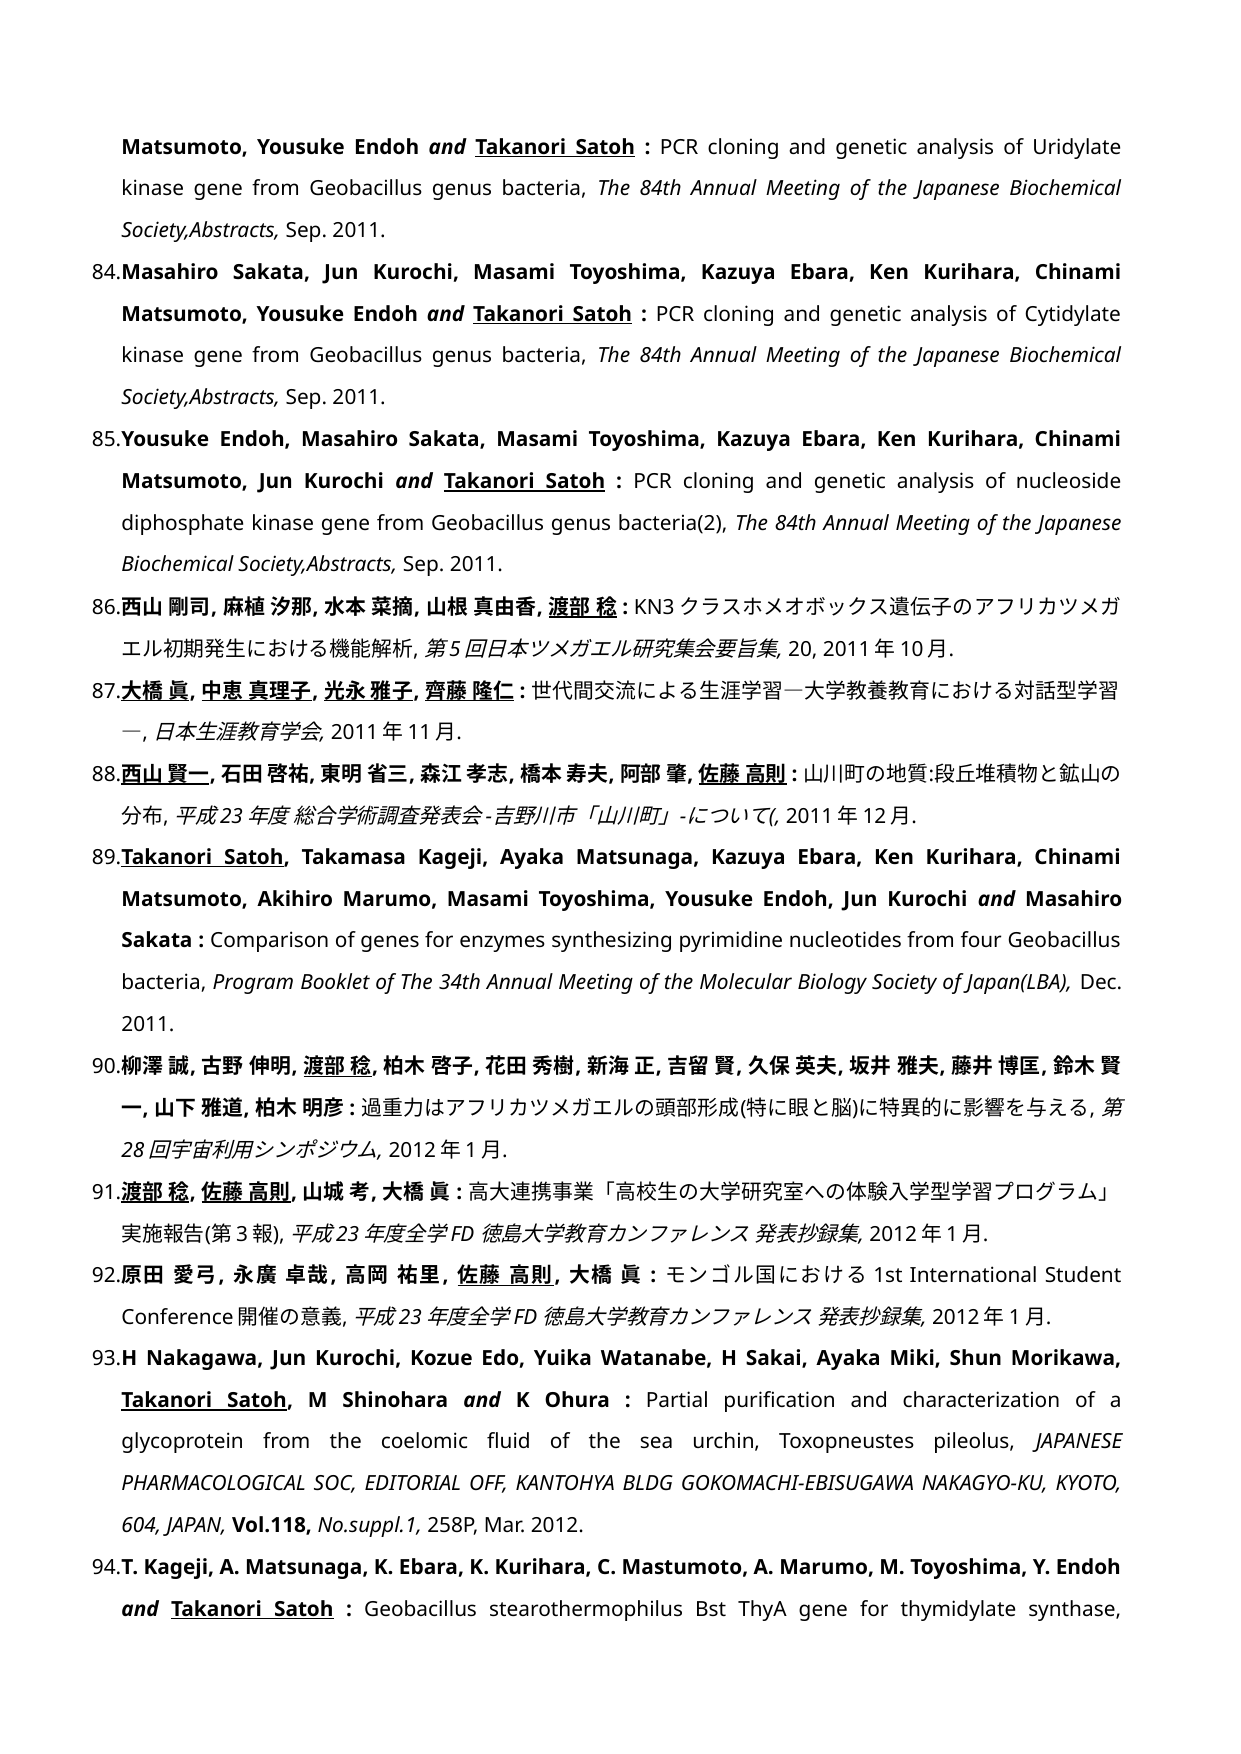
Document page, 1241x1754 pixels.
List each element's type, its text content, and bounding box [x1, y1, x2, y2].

list H Nakagawa, Jun Kurochi, Kozue Edo, Yuika Watanabe, H Sakai, Ayaka Miki, Shun Morikawa, Takanori Satoh, M Shinohara and K Ohura : Partial purification and characterization of a glycoprotein from the coelomic fluid of the sea urchin, Toxopneustes pileolus, JAPANESE PHARMACOLOGICAL SOC, EDITORIAL OFF, KANTOHYA BLDG GOKOMACHI-EBISUGAWA NAKAGYO-KU, KYOTO, 604, JAPAN, Vol.118, No.suppl.1, 258P, Mar. 2012. [92, 1336, 1122, 1545]
list 西山 剛司, 麻植 汐那, 水本 菜摘, 山根 真由香, 渡部 稔 : KN3クラスホメオボックス遺伝子のアフリカツメガエル初期発生における機能解析, 第5回日本ツメガエル研究集会要旨集, 20, 2011年10月. [92, 584, 1122, 668]
list 原田 愛弓, 永廣 卓哉, 高岡 祐里, 佐藤 高則, 大橋 眞 : モンゴル国における1st International Student Conference開催の意義, 平成23年度全学FD 徳島大学教育カンファレンス 発表抄録集, 2012年1月. [92, 1253, 1122, 1336]
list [92, 1545, 1122, 1629]
list Yousuke Endoh, Masahiro Sakata, Masami Toyoshima, Kazuya Ebara, Ken Kurihara, Chinami Matsumoto, Jun Kurochi and Takanori Satoh : PCR cloning and genetic analysis of nucleoside diphosphate kinase gene from Geobacillus genus bacteria(2), The 84th Annual Meeting of the Japanese Biochemical Society,Abstracts, Sep. 2011. [92, 417, 1122, 584]
list 柳澤 誠, 古野 伸明, 渡部 稔, 柏木 啓子, 花田 秀樹, 新海 正, 吉留 賢, 久保 英夫, 坂井 雅夫, 藤井 博匡, 鈴木 賢一, 山下 雅道, 柏木 明彦 : 過重力はアフリカツメガエルの頭部形成(特に眼と脳)に特異的に影響を与える, 第28回宇宙利用シンポジウム, 2012年1月. [92, 1044, 1122, 1169]
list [92, 125, 1122, 250]
list Takanori Satoh, Takamasa Kageji, Ayaka Matsunaga, Kazuya Ebara, Ken Kurihara, Chinami Matsumoto, Akihiro Marumo, Masami Toyoshima, Yousuke Endoh, Jun Kurochi and Masahiro Sakata : Comparison of genes for enzymes synthesizing pyrimidine nucleotides from four Geobacillus bacteria, Program Booklet of The 34th Annual Meeting of the Molecular Biology Society of Japan(LBA), Dec. 2011. [92, 835, 1122, 1044]
list 大橋 眞, 中恵 真理子, 光永 雅子, 齊藤 隆仁 : 世代間交流による生涯学習―大学教養教育における対話型学習―, 日本生涯教育学会, 2011年11月. [92, 668, 1122, 752]
list Masahiro Sakata, Jun Kurochi, Masami Toyoshima, Kazuya Ebara, Ken Kurihara, Chinami Matsumoto, Yousuke Endoh and Takanori Satoh : PCR cloning and genetic analysis of Cytidylate kinase gene from Geobacillus genus bacteria, The 84th Annual Meeting of the Japanese Biochemical Society,Abstracts, Sep. 2011. [92, 250, 1122, 417]
list 渡部 稔, 佐藤 高則, 山城 考, 大橋 眞 : 高大連携事業「高校生の大学研究室への体験入学型学習プログラム」実施報告(第3報), 平成23年度全学FD 徳島大学教育カンファレンス 発表抄録集, 2012年1月. [92, 1169, 1122, 1253]
list 西山 賢一, 石田 啓祐, 東明 省三, 森江 孝志, 橋本 寿夫, 阿部 肇, 佐藤 高則 : 山川町の地質:段丘堆積物と鉱山の分布, 平成23年度 総合学術調査発表会 -吉野川市「山川町」-について(, 2011年12月. [92, 752, 1122, 835]
